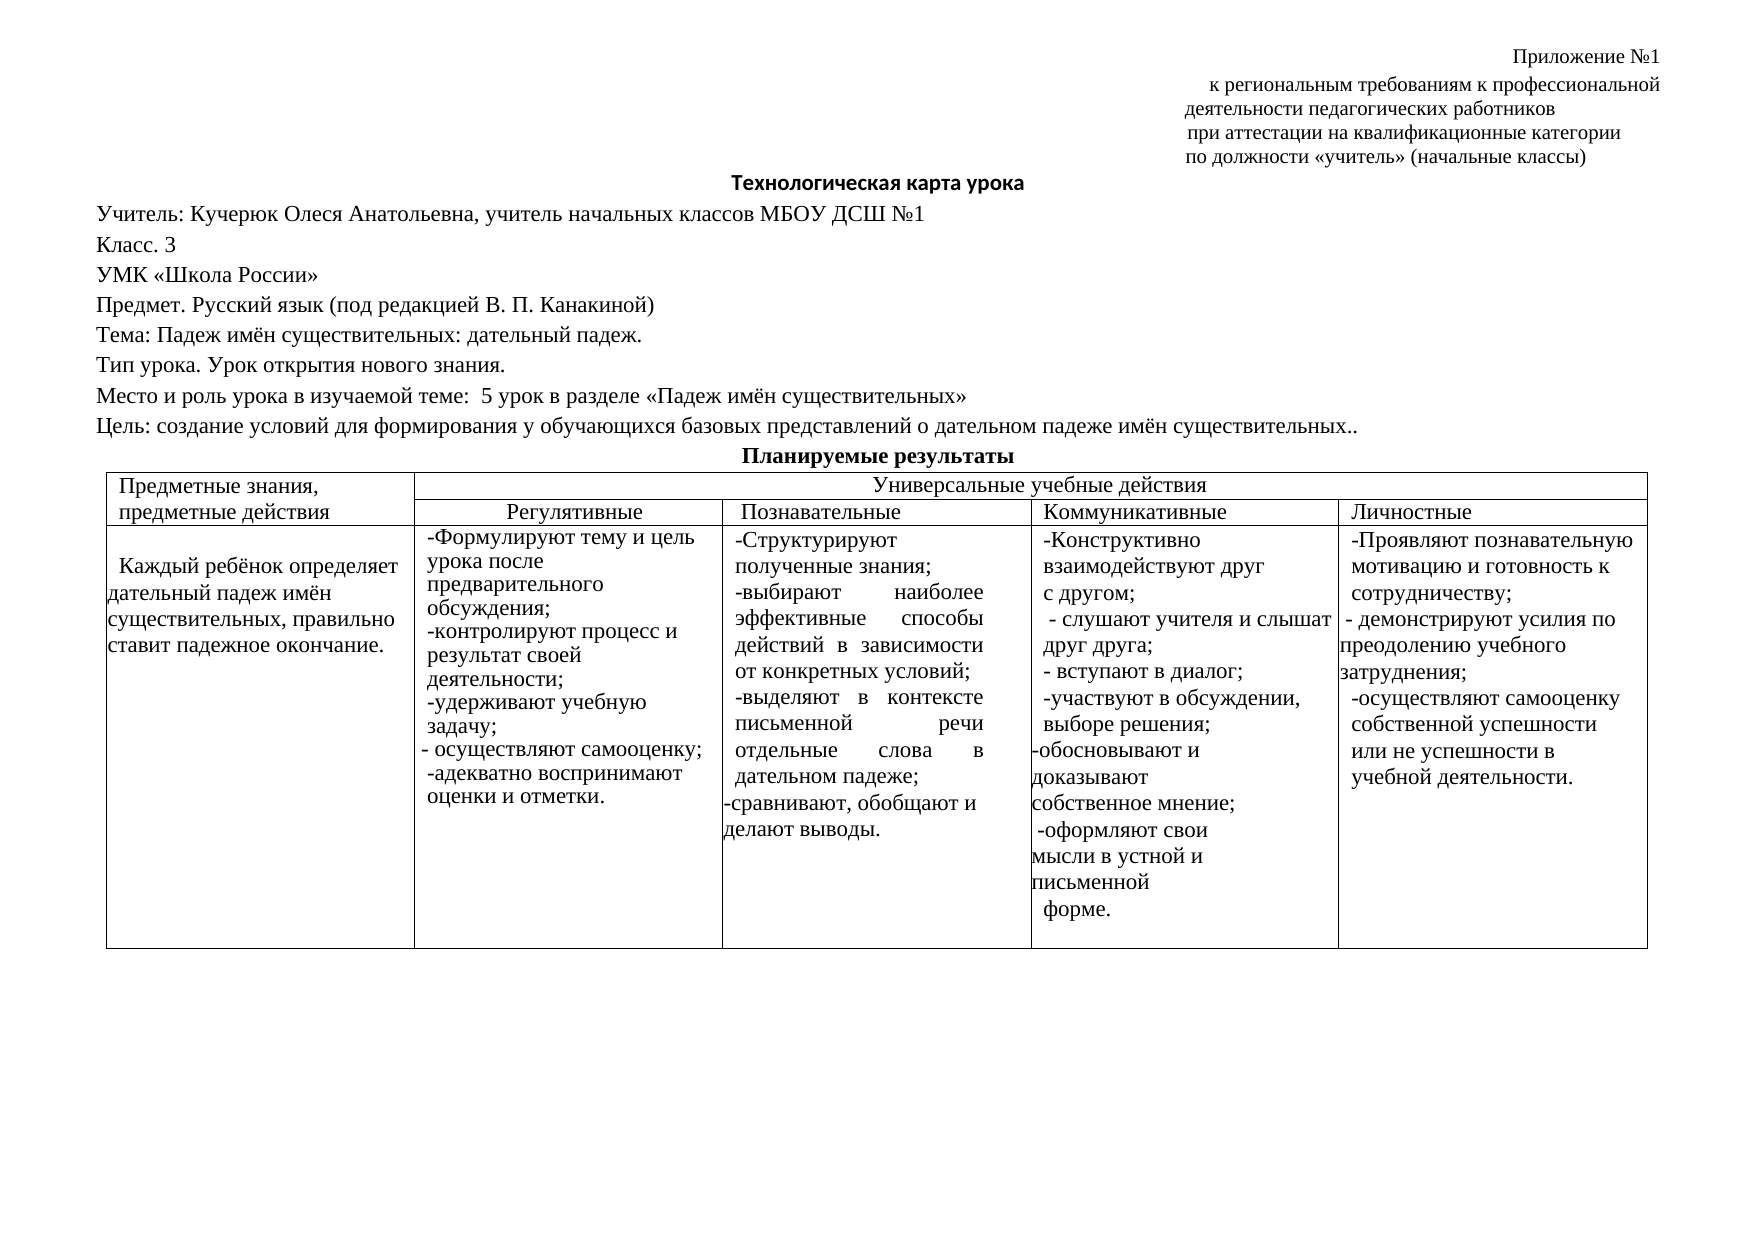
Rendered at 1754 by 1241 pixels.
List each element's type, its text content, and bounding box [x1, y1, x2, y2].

table_cell -Формулируют тему и цель урока после предварительного обсуждения; -контролируют процесс и результат своей деятельности; -удерживают учебную задачу; - осуществляют самооценку; -адекватно воспринимают оценки и отметки. [415, 526, 722, 947]
text Тема: Падеж имён существительных: дательный падеж. [96, 321, 1660, 348]
text УМК «Школа России» [96, 261, 1660, 287]
text Тип урока. Урок открытия нового знания. [96, 351, 1660, 378]
text Место и роль урока в изучаемой теме: 5 урок в разделе «Падеж имён существительных» [96, 382, 1660, 408]
table_cell Коммуникативные [1032, 500, 1338, 525]
text Технологическая карта урока [96, 168, 1660, 196]
table_cell Каждый ребёнок определяет дательный падеж имён существительных, правильно ставит падежное окончание. [107, 526, 414, 947]
text Приложение №1 [96, 44, 1660, 68]
text деятельности педагогических работников [96, 96, 1660, 120]
table_header Универсальные учебные действия [415, 473, 1647, 498]
text Класс. 3 [96, 231, 1660, 257]
table_cell -Конструктивно взаимодействуют друг с другом; - слушают учителя и слышат друг друга; - вступают в диалог; -участвуют в обсуждении, выборе решения; -обосновывают и доказывают собственное мнение; -оформляют свои мысли в устной и письменной форме. [1032, 526, 1338, 947]
table_cell Познавательные [723, 500, 1031, 525]
text Планируемые результаты [96, 442, 1660, 468]
table_header Предметные знания, предметные действия [107, 473, 414, 525]
text Предмет. Русский язык (под редакцией В. П. Канакиной) [96, 291, 1660, 317]
table_cell Регулятивные [415, 500, 722, 525]
text при аттестации на квалификационные категории [96, 120, 1660, 144]
text к региональным требованиям к профессиональной [96, 72, 1660, 96]
table_cell -Структурируют полученные знания; -выбирают наиболее эффективные способы действий в зависимости от конкретных условий; -выделяют в контексте письменной речи отдельные слова в дательном падеже; -сравнивают, обобщают и делают выводы. [723, 526, 1031, 947]
table_cell Личностные [1339, 500, 1647, 525]
text Цель: создание условий для формирования у обучающихся базовых представлений о дательном падеже имён существительных.. [96, 412, 1660, 438]
text по должности «учитель» (начальные классы) [96, 144, 1660, 168]
table_cell -Проявляют познавательную мотивацию и готовность к сотрудничеству; - демонстрируют усилия по преодолению учебного затруднения; -осуществляют самооценку собственной успешности или не успешности в учебной деятельности. [1339, 526, 1647, 947]
text Учитель: Кучерюк Олеся Анатольевна, учитель начальных классов МБОУ ДСШ №1 [96, 200, 1660, 227]
